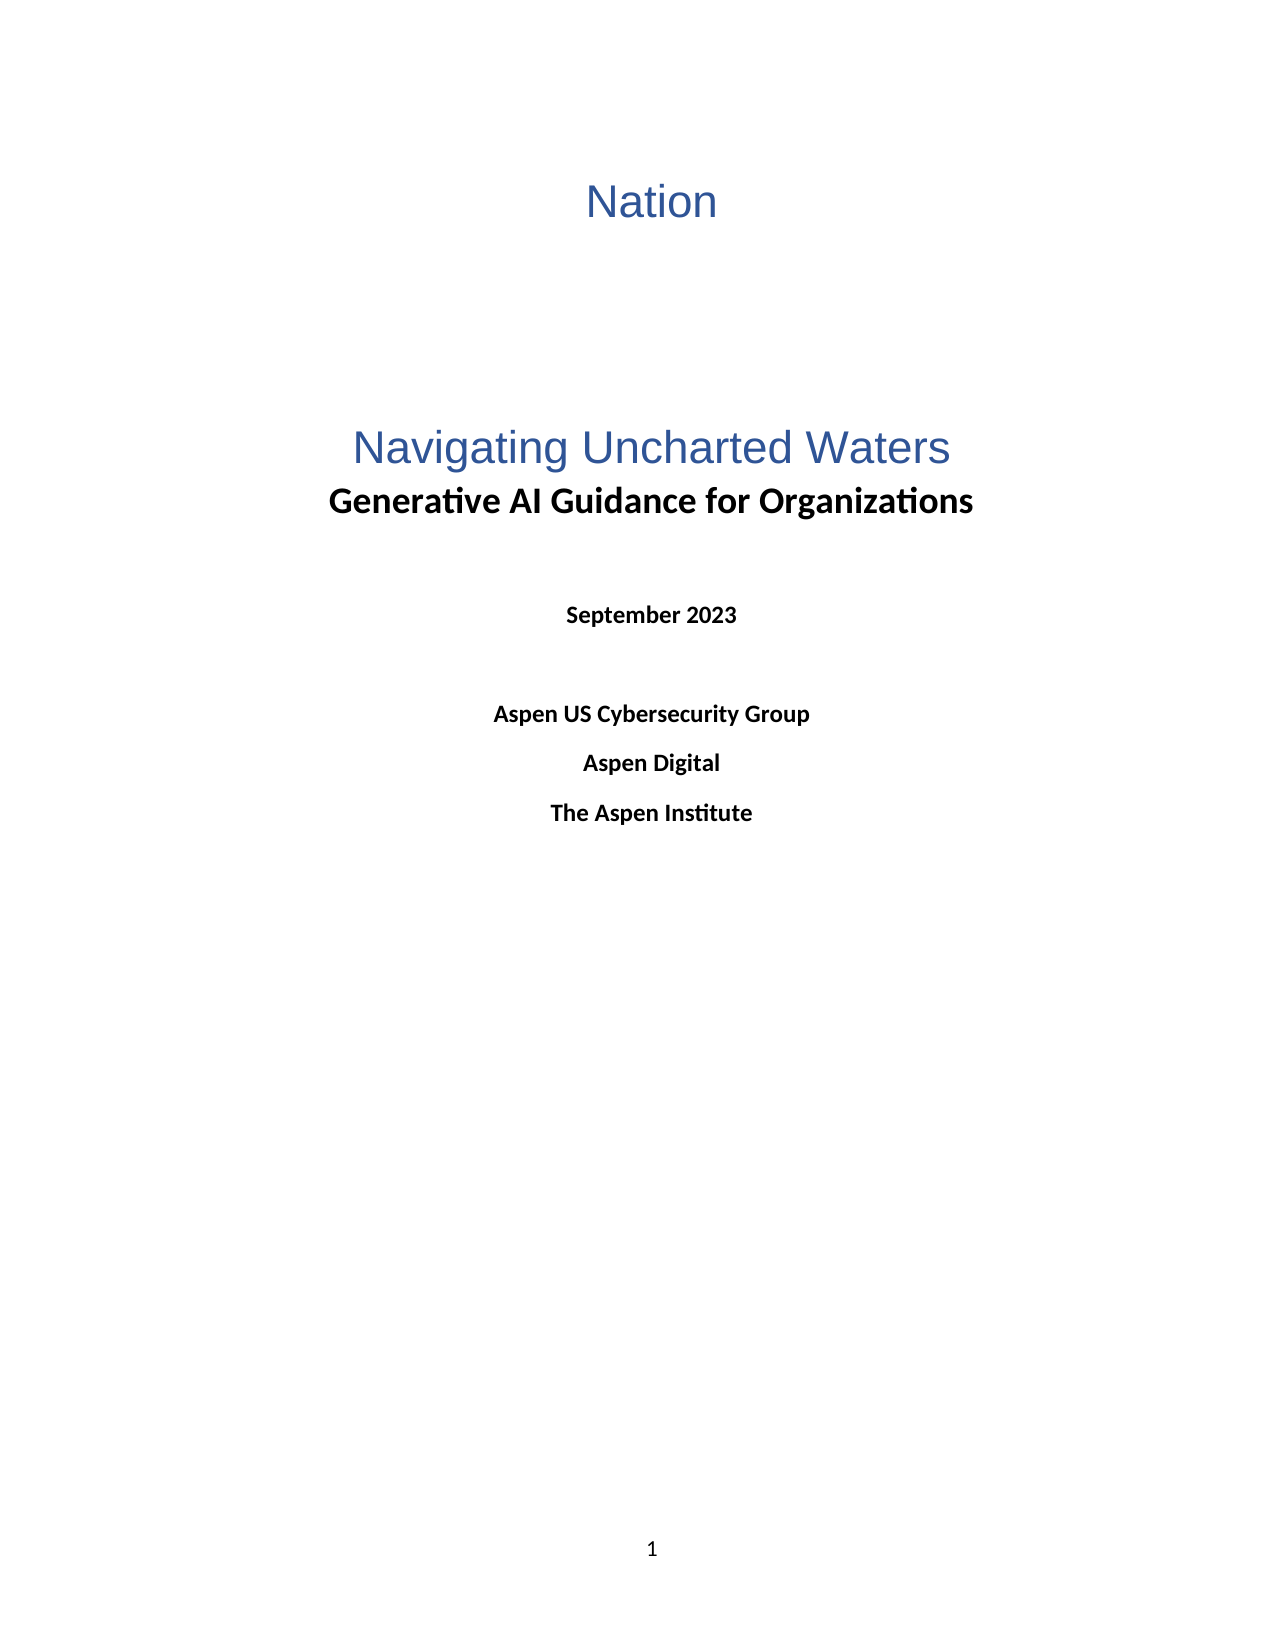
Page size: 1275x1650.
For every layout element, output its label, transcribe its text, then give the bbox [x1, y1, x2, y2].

text September 2023 [150, 599, 1153, 629]
subtitle Navigating Uncharted Waters [150, 421, 1153, 473]
subtitle Nation [150, 175, 1153, 228]
text Aspen Digital [150, 747, 1153, 778]
text Generative AI Guidance for Organizations [150, 477, 1153, 523]
text The Aspen Institute [150, 797, 1153, 828]
text Aspen US Cybersecurity Group [150, 698, 1153, 728]
